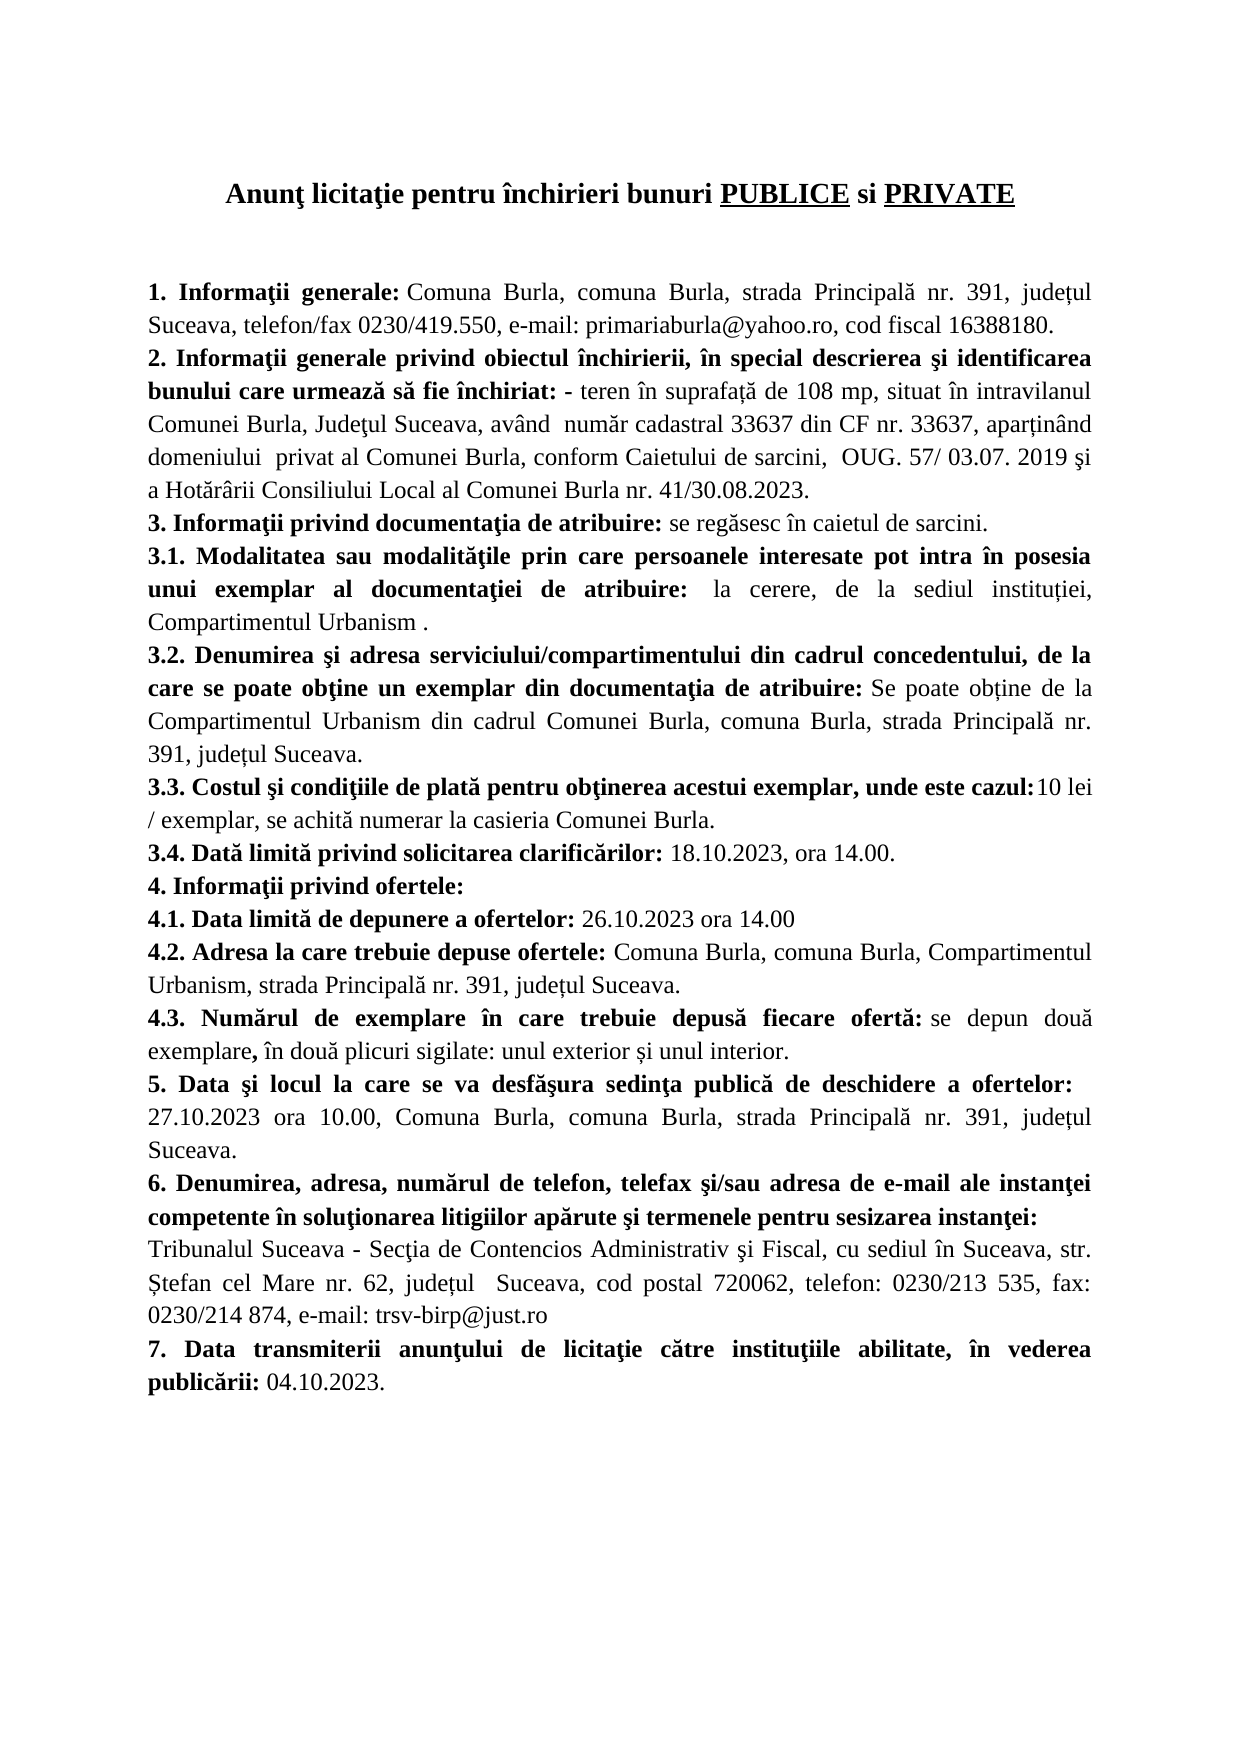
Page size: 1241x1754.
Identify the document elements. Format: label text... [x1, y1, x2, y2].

text 3.2. Denumirea şi adresa serviciului/compartimentului din cadrul concedentului, de la care se poate obţine un exemplar din documentaţia de atribuire: Se poate obține de la Compartimentul Urbanism din cadrul Comunei Burla, comuna Burla, strada Principală nr. 391, județul Suceava. [148, 640, 1093, 768]
text 6. Denumirea, adresa, numărul de telefon, telefax şi/sau adresa de e-mail ale instanţei competente în soluţionarea litigiilor apărute şi termenele pentru sesizarea instanţei: [148, 1168, 1093, 1230]
text 1. Informaţii generale: Comuna Burla, comuna Burla, strada Principală nr. 391, județul Suceava, telefon/fax 0230/419.550, e-mail: primariaburla@yahoo.ro, cod fiscal 16388180. [148, 277, 1093, 339]
text 5. Data şi locul la care se va desfăşura sedinţa publică de deschidere a ofertelor: 27.10.2023 ora 10.00, Comuna Burla, comuna Burla, strada Principală nr. 391, județul Suceava. [148, 1069, 1093, 1164]
text 4.1. Data limită de depunere a ofertelor: 26.10.2023 ora 14.00 [148, 904, 1093, 933]
text 4.3. Numărul de exemplare în care trebuie depusă fiecare ofertă: se depun două exemplare, în două plicuri sigilate: unul exterior și unul interior. [148, 1003, 1093, 1065]
text 4.2. Adresa la care trebuie depuse ofertele: Comuna Burla, comuna Burla, Compartimentul Urbanism, strada Principală nr. 391, județul Suceava. [148, 937, 1093, 999]
text 2. Informaţii generale privind obiectul închirierii, în special descrierea şi identificarea bunului care urmează să fie închiriat: - teren în suprafață de 108 mp, situat în intravilanul Comunei Burla, Judeţul Suceava, având număr cadastral 33637 din CF nr. 33637, aparținând domeniului privat al Comunei Burla, conform Caietului de sarcini, OUG. 57/ 03.07. 2019 şi a Hotărârii Consiliului Local al Comunei Burla nr. 41/30.08.2023. [148, 343, 1093, 504]
text Tribunalul Suceava - Secţia de Contencios Administrativ şi Fiscal, cu sediul în Suceava, str. Ștefan cel Mare nr. 62, județul Suceava, cod postal 720062, telefon: 0230/213 535, fax: 0230/214 874, e-mail: trsv-birp@just.ro [148, 1234, 1093, 1329]
text 3.1. Modalitatea sau modalităţile prin care persoanele interesate pot intra în posesia unui exemplar al documentaţiei de atribuire: la cerere, de la sediul instituției, Compartimentul Urbanism . [148, 541, 1093, 636]
text 3. Informaţii privind documentaţia de atribuire: se regăsesc în caietul de sarcini. [148, 508, 1093, 537]
text Anunţ licitaţie pentru închirieri bunuri PUBLICE si PRIVATE [148, 176, 1093, 210]
text 3.4. Dată limită privind solicitarea clarificărilor: 18.10.2023, ora 14.00. [148, 838, 1093, 867]
text 4. Informaţii privind ofertele: [148, 871, 1093, 900]
text 7. Data transmiterii anunţului de licitaţie către instituţiile abilitate, în vederea publicării: 04.10.2023. [148, 1334, 1093, 1395]
text 3.3. Costul şi condiţiile de plată pentru obţinerea acestui exemplar, unde este cazul:10 lei / exemplar, se achită numerar la casieria Comunei Burla. [148, 772, 1093, 834]
